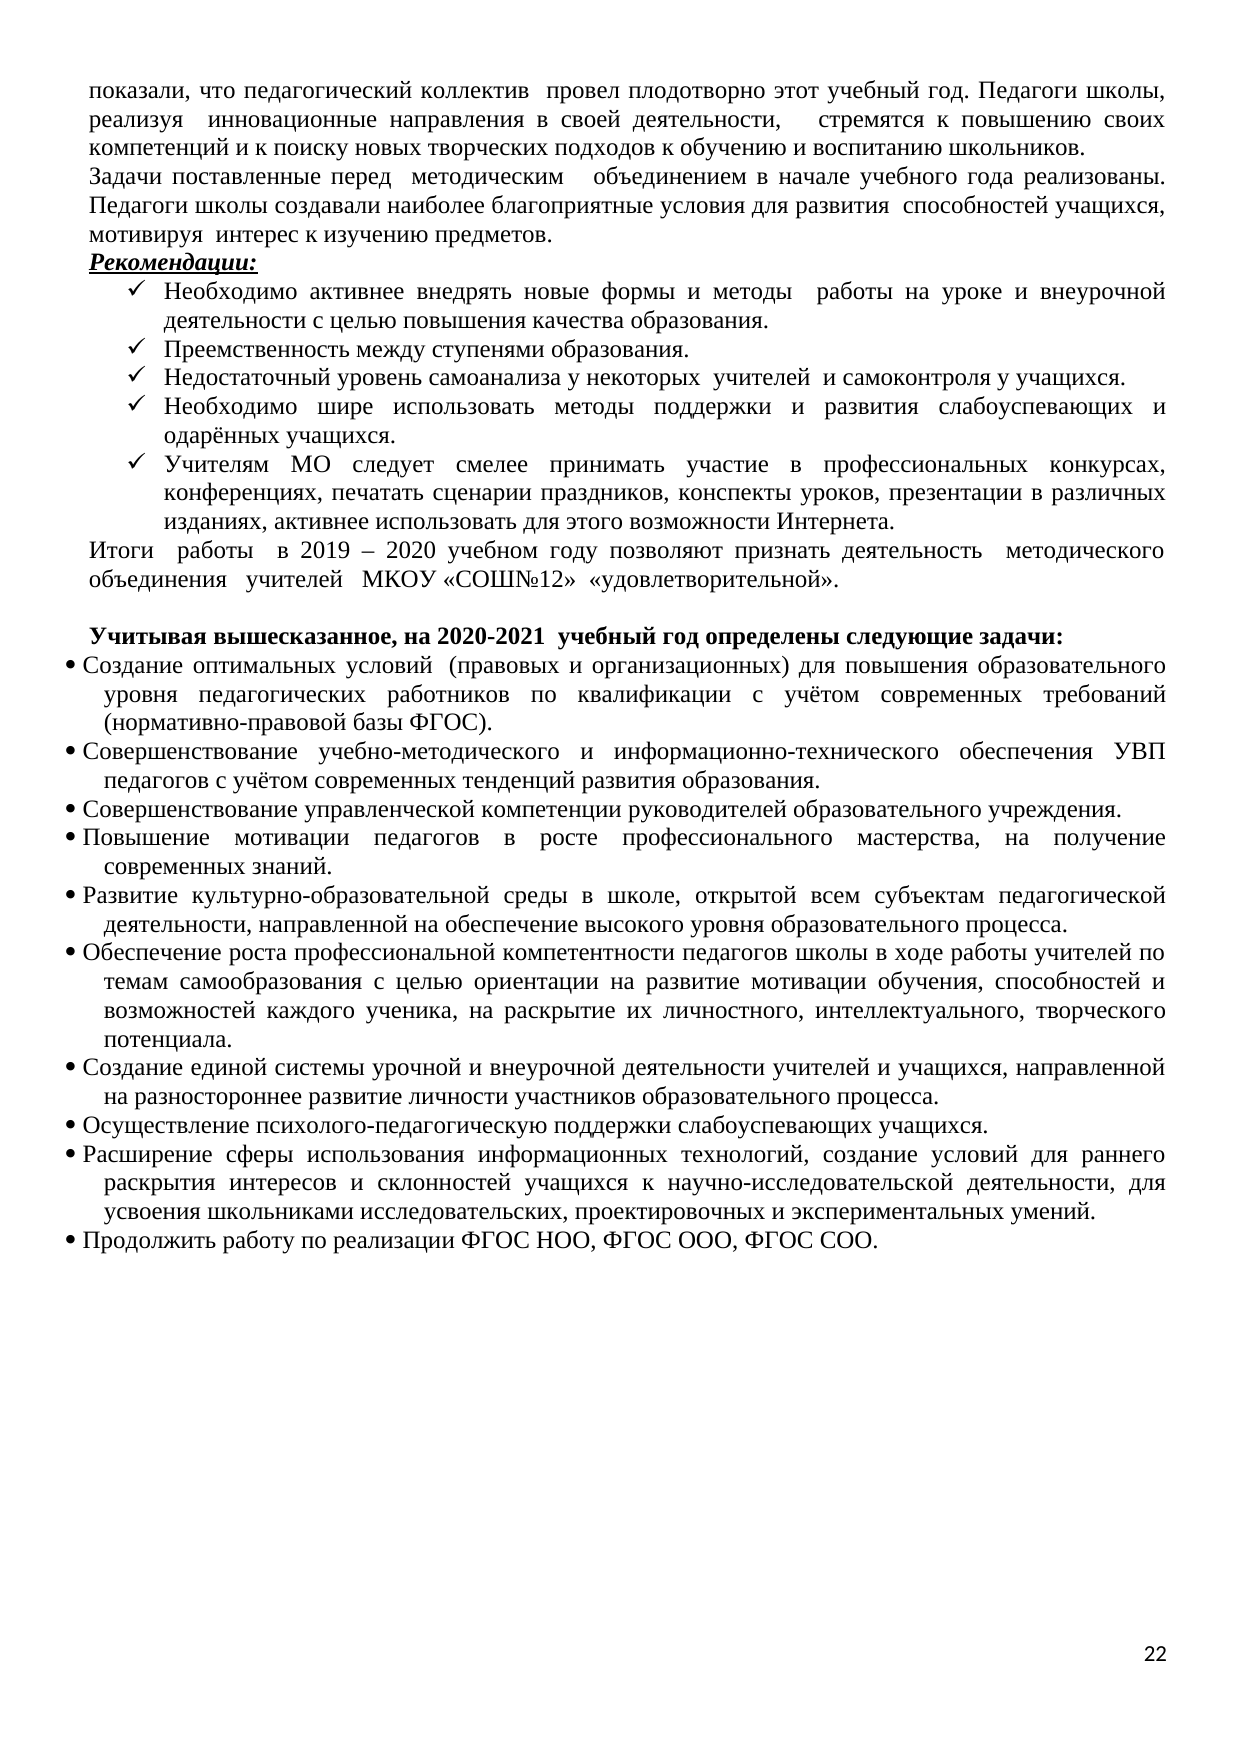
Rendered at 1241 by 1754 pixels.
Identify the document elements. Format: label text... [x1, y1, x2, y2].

text ​ Совершенствование управленческой компетенции руководителей образовательного учреждения. [66, 794, 1167, 822]
text ​ Развитие культурно-образовательной среды в школе, открытой всем субъектам педагогической деятельности, направленной на обеспечение высокого уровня образовательного процесса. [66, 880, 1167, 937]
text ​ Обеспечение роста профессиональной компетентности педагогов школы в ходе работы учителей по темам самообразования с целью ориентации на развитие мотивации обучения, способностей и возможностей каждого ученика, на раскрытие их личностного, интеллектуального, творческого потенциала. [66, 937, 1167, 1052]
text ​ Продолжить работу по реализации ФГОС НОО, ФГОС ООО, ФГОС СОО. [66, 1225, 1167, 1254]
list Необходимо активнее внедрять новые формы и методы работы на уроке и внеурочной деятельности с целью повышения качества образования. [126, 276, 1167, 334]
text Задачи поставленные перед методическим объединением в начале учебного года реализованы. Педагоги школы создавали наиболее благоприятные условия для развития способностей учащихся, мотивируя интерес к изучению предметов. [89, 161, 1167, 247]
text ​ Создание единой системы урочной и внеурочной деятельности учителей и учащихся, направленной на разностороннее развитие личности участников образовательного процесса. [66, 1052, 1167, 1110]
text ​ Осуществление психолого-педагогическую поддержки слабоуспевающих учащихся. [66, 1110, 1167, 1139]
list Необходимо шире использовать методы поддержки и развития слабоуспевающих и одарённых учащихся. [126, 391, 1167, 449]
list Недостаточный уровень самоанализа у некоторых учителей и самоконтроля у учащихся. [126, 362, 1167, 391]
text Рекомендации: [89, 247, 1167, 276]
text ​ Совершенствование учебно-методического и информационно-технического обеспечения УВП педагогов с учётом современных тенденций развития образования. [66, 736, 1167, 794]
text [89, 75, 1167, 161]
text ​ Создание оптимальных условий (правовых и организационных) для повышения образовательного уровня педагогических работников по квалификации с учётом современных требований (нормативно-правовой базы ФГОС). [66, 650, 1167, 736]
list Преемственность между ступенями образования. [126, 334, 1167, 362]
text Учитывая вышесказанное, на 2020-2021 учебный год определены следующие задачи: [89, 621, 1167, 650]
text Итоги работы в 2019 – 2020 учебном году позволяют признать деятельность методического объединения учителей МКОУ «СОШ№12» «удовлетворительной». [89, 535, 1167, 592]
text ​ Повышение мотивации педагогов в росте профессионального мастерства, на получение современных знаний. [66, 822, 1167, 880]
text ​ Расширение сферы использования информационных технологий, создание условий для раннего раскрытия интересов и склонностей учащихся к научно-исследовательской деятельности, для усвоения школьниками исследовательских, проектировочных и экспериментальных умений. [66, 1139, 1167, 1225]
list Учителям МО следует смелее принимать участие в профессиональных конкурсах, конференциях, печатать сценарии праздников, конспекты уроков, презентации в различных изданиях, активнее использовать для этого возможности Интернета. [126, 449, 1167, 535]
